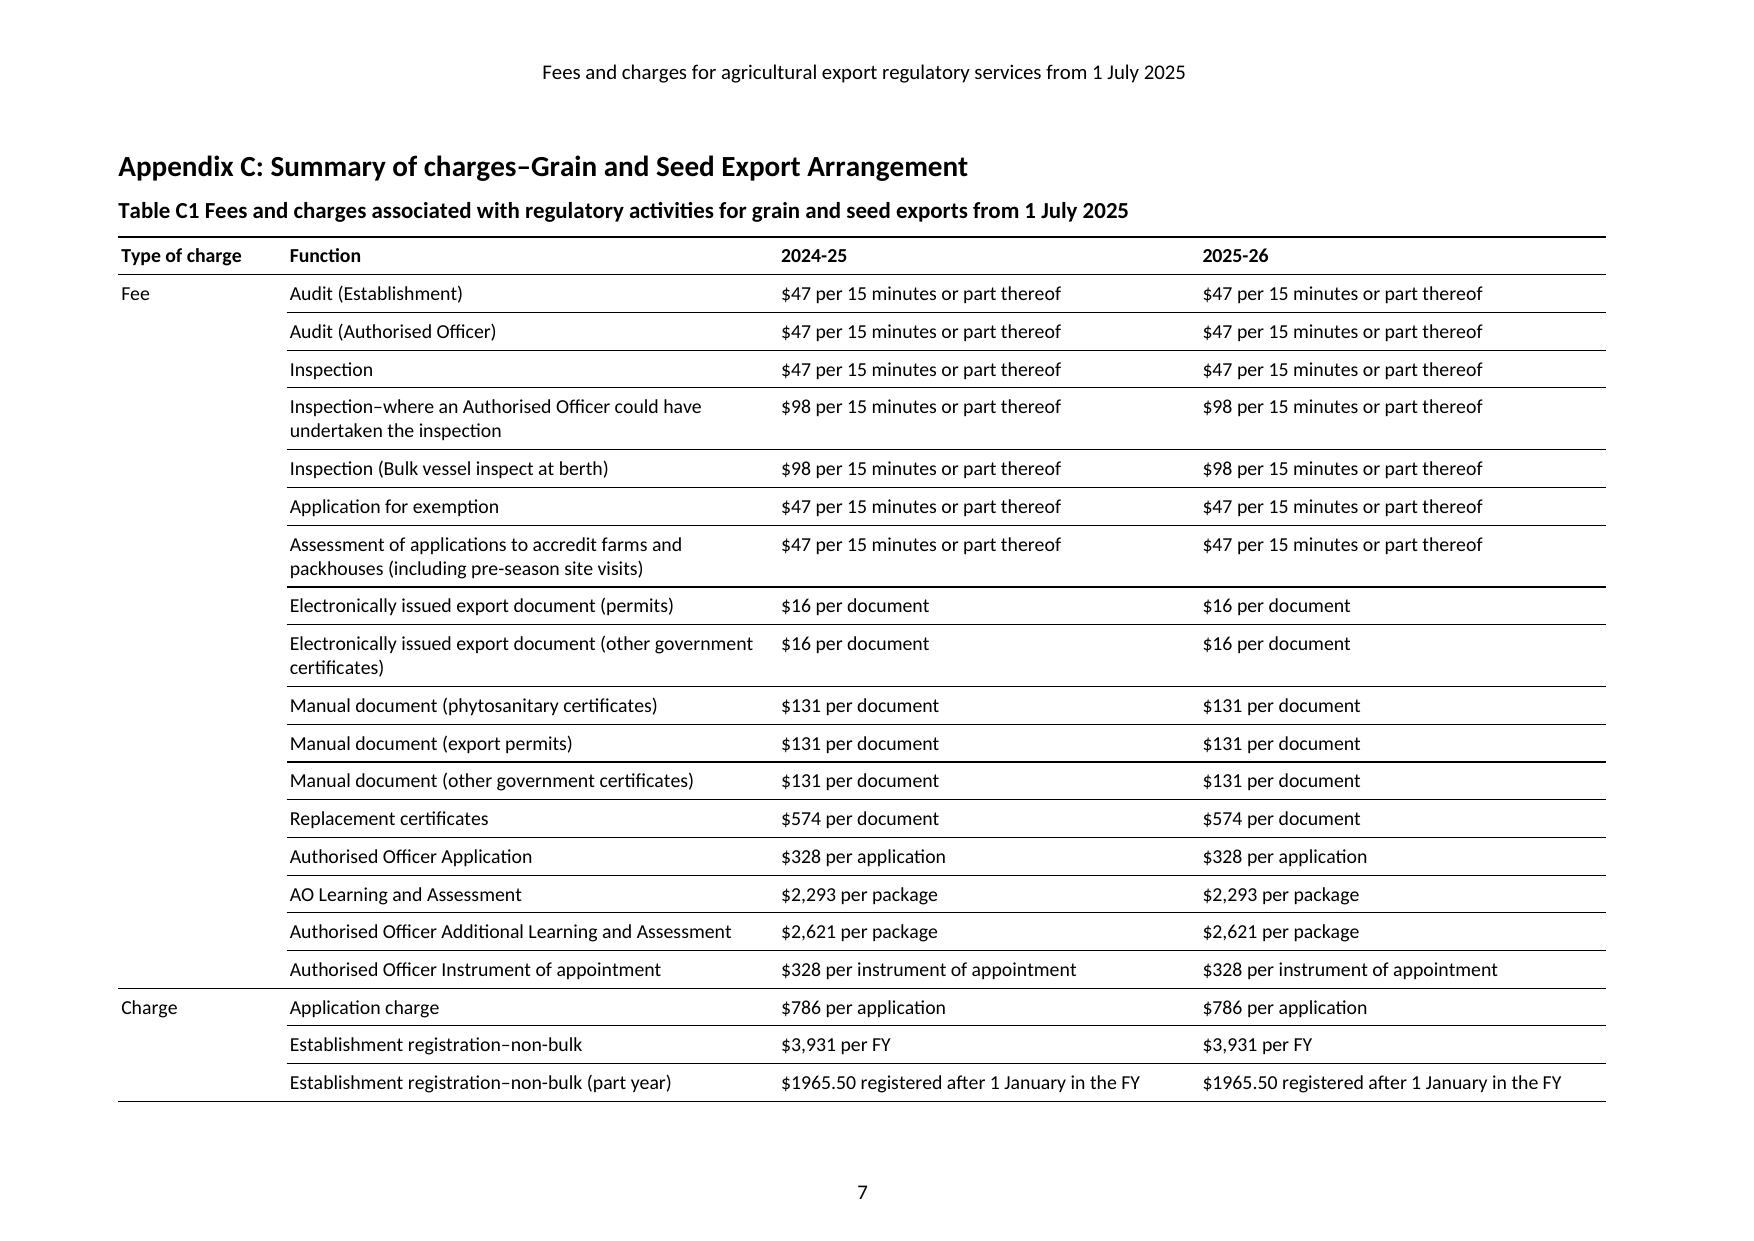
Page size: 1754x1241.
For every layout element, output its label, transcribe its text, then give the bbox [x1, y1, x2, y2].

table_header 2024-25 [778, 238, 1199, 274]
table_cell $131 per document [778, 725, 1199, 761]
table_cell Audit (Establishment) [287, 275, 778, 312]
table_cell $2,293 per package [1199, 876, 1606, 912]
table_cell $2,293 per package [778, 876, 1199, 912]
table_cell $1965.50 registered after 1 January in the FY [778, 1064, 1199, 1101]
table_cell $47 per 15 minutes or part thereof [1199, 351, 1606, 387]
table_cell $131 per document [778, 687, 1199, 724]
table_cell Inspection (Bulk vessel inspect at berth) [287, 450, 778, 487]
table_cell $3,931 per FY [1199, 1026, 1606, 1063]
table_cell $2,621 per package [778, 913, 1199, 950]
table_cell $1965.50 registered after 1 January in the FY [1199, 1064, 1606, 1101]
table_cell $98 per 15 minutes or part thereof [778, 388, 1199, 449]
table_cell $98 per 15 minutes or part thereof [778, 450, 1199, 487]
table_header 2025-26 [1199, 238, 1606, 274]
table_cell Manual document (phytosanitary certificates) [287, 687, 778, 724]
table_cell Manual document (other government certificates) [287, 763, 778, 799]
table_cell $47 per 15 minutes or part thereof [778, 275, 1199, 312]
table_cell $574 per document [1199, 800, 1606, 837]
table_cell $16 per document [778, 588, 1199, 624]
table_cell $131 per document [1199, 763, 1606, 799]
table_cell Electronically issued export document (permits) [287, 588, 778, 624]
table_cell $98 per 15 minutes or part thereof [1199, 388, 1606, 449]
table_cell $3,931 per FY [778, 1026, 1199, 1063]
table_cell Audit (Authorised Officer) [287, 313, 778, 349]
table_cell Authorised Officer Additional Learning and Assessment [287, 913, 778, 950]
table_cell Replacement certificates [287, 800, 778, 837]
table_cell Manual document (export permits) [287, 725, 778, 761]
table_cell Authorised Officer Instrument of appointment [287, 951, 778, 988]
table_cell $131 per document [1199, 687, 1606, 724]
table_cell $2,621 per package [1199, 913, 1606, 950]
table_cell $786 per application [778, 989, 1199, 1025]
table_cell Charge [118, 989, 287, 1101]
table_cell $47 per 15 minutes or part thereof [778, 313, 1199, 349]
table_header Type of charge [118, 238, 287, 274]
table_cell $16 per document [1199, 588, 1606, 624]
table_cell Electronically issued export document (other government certificates) [287, 625, 778, 686]
table_cell $574 per document [778, 800, 1199, 837]
table_header Function [287, 238, 778, 274]
table_cell Assessment of applications to accredit farms and packhouses (including pre-season site visits) [287, 526, 778, 586]
table_cell $328 per application [1199, 838, 1606, 874]
table_cell Inspection [287, 351, 778, 387]
table_cell $47 per 15 minutes or part thereof [778, 526, 1199, 586]
table_cell Inspection–where an Authorised Officer could have undertaken the inspection [287, 388, 778, 449]
table_cell $47 per 15 minutes or part thereof [1199, 488, 1606, 524]
table_cell Application charge [287, 989, 778, 1025]
text Table C1 Fees and charges associated with regulatory activities for grain and seed exports from 1 July 2025 [118, 196, 1606, 224]
table_cell $131 per document [1199, 725, 1606, 761]
table_cell Establishment registration–non-bulk [287, 1026, 778, 1063]
table_cell $47 per 15 minutes or part thereof [1199, 275, 1606, 312]
table_cell $16 per document [1199, 625, 1606, 686]
table_cell Authorised Officer Application [287, 838, 778, 874]
table_cell Establishment registration–non-bulk (part year) [287, 1064, 778, 1101]
table_cell Fee [118, 275, 287, 988]
table_cell $328 per application [778, 838, 1199, 874]
table_cell $328 per instrument of appointment [1199, 951, 1606, 988]
table_cell $47 per 15 minutes or part thereof [778, 351, 1199, 387]
table_cell $47 per 15 minutes or part thereof [1199, 526, 1606, 586]
table_cell $47 per 15 minutes or part thereof [778, 488, 1199, 524]
table_cell $47 per 15 minutes or part thereof [1199, 313, 1606, 349]
table_cell $16 per document [778, 625, 1199, 686]
table_cell AO Learning and Assessment [287, 876, 778, 912]
table_cell $786 per application [1199, 989, 1606, 1025]
table_cell $131 per document [778, 763, 1199, 799]
table_cell Application for exemption [287, 488, 778, 524]
table_cell $328 per instrument of appointment [778, 951, 1199, 988]
subtitle Appendix C: Summary of charges–Grain and Seed Export Arrangement [118, 148, 1606, 183]
table_cell $98 per 15 minutes or part thereof [1199, 450, 1606, 487]
